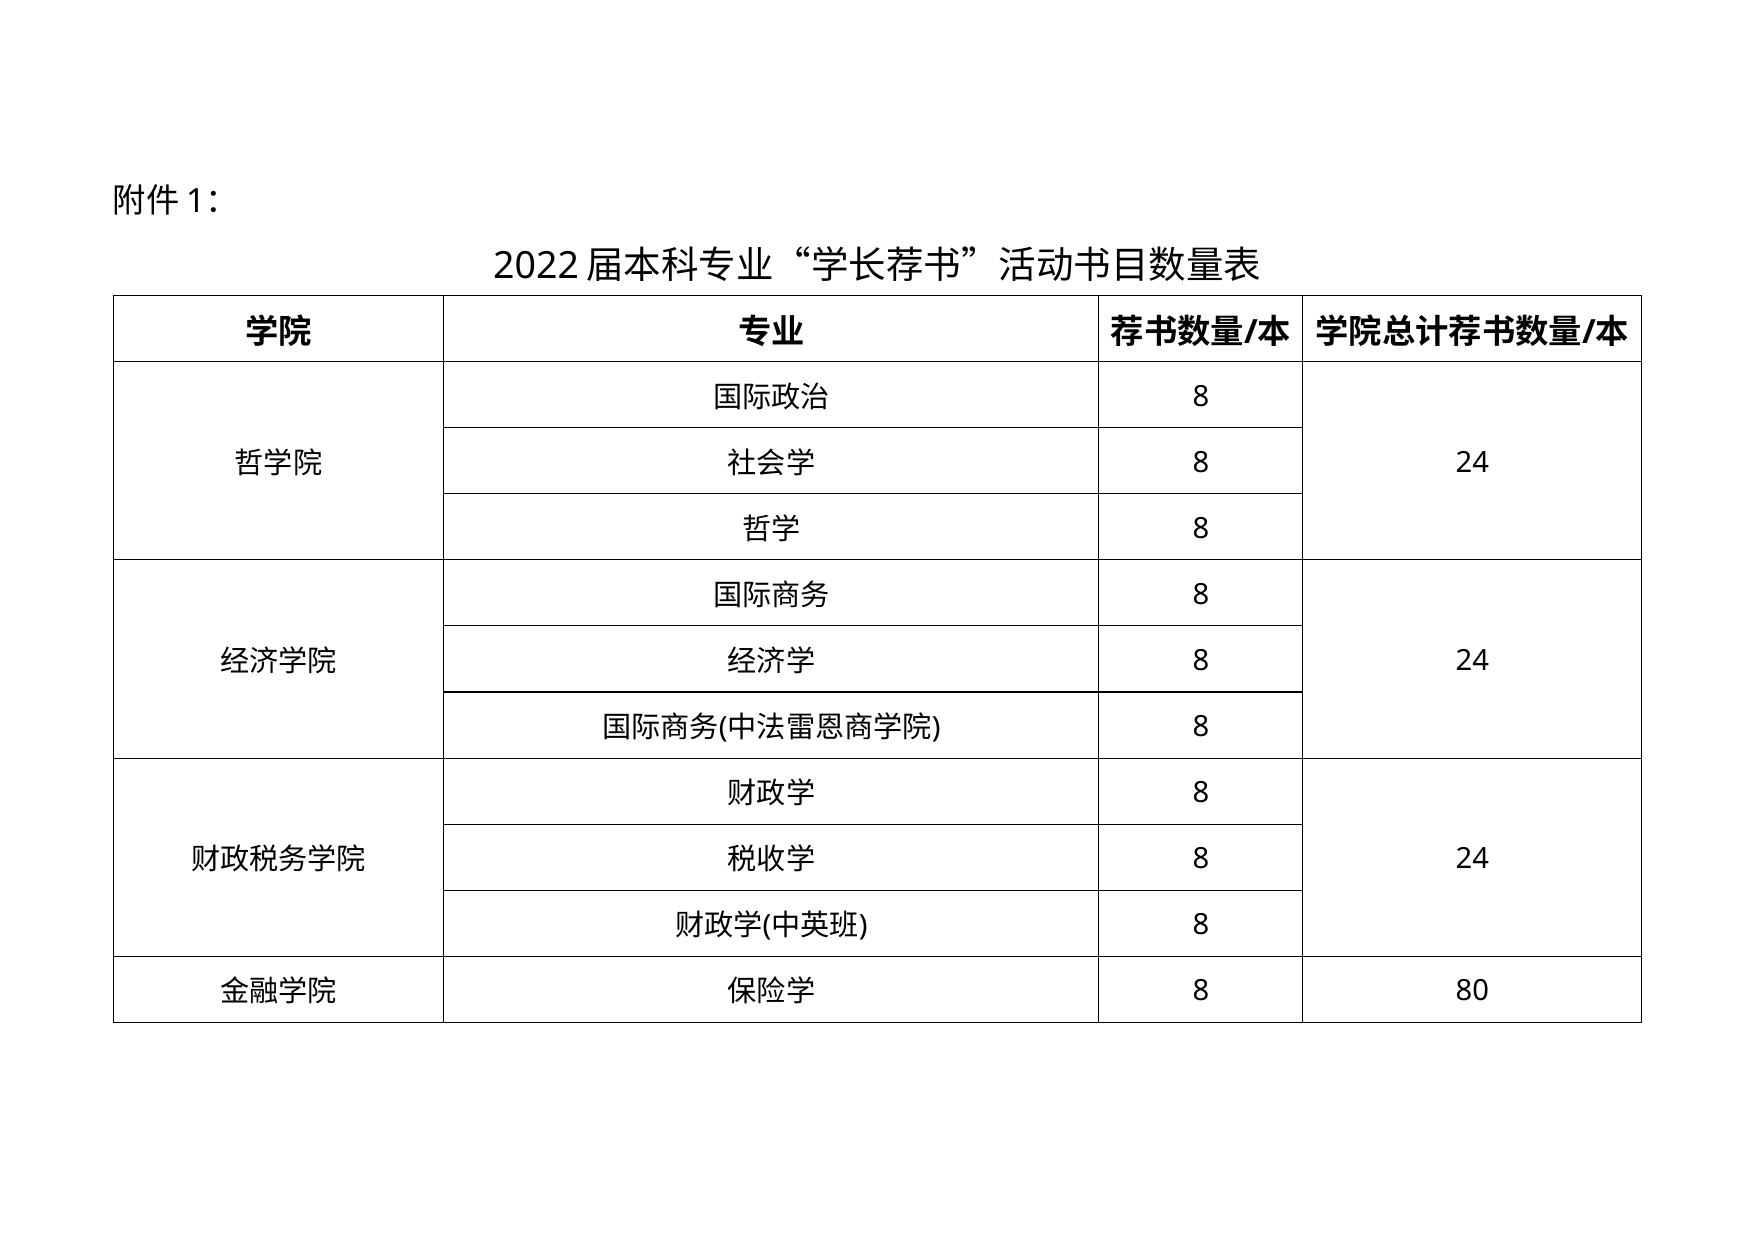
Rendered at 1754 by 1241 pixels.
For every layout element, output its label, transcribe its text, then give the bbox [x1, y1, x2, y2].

table_cell 8 [1099, 825, 1302, 889]
table_cell 8 [1099, 560, 1302, 625]
table_cell 国际政治 [444, 362, 1098, 427]
table_cell 国际商务 [444, 560, 1098, 625]
table_cell 24 [1303, 560, 1641, 757]
table_cell 金融学院 [114, 957, 443, 1022]
table_cell 经济学院 [114, 560, 443, 757]
table_cell 8 [1099, 957, 1302, 1022]
table_cell 税收学 [444, 825, 1098, 889]
table_cell 国际商务(中法雷恩商学院) [444, 693, 1098, 757]
table_cell 财政学 [444, 759, 1098, 823]
table_cell 8 [1099, 362, 1302, 427]
table_cell 8 [1099, 494, 1302, 559]
table_cell 哲学 [444, 494, 1098, 559]
text 2022届本科专业“学长荐书”活动书目数量表 [112, 230, 1641, 295]
table_header 学院 [114, 296, 443, 361]
table_cell 8 [1099, 759, 1302, 823]
table_cell 保险学 [444, 957, 1098, 1022]
table_cell 社会学 [444, 428, 1098, 493]
table_cell 哲学院 [114, 362, 443, 559]
table_cell 财政学(中英班) [444, 891, 1098, 956]
table_cell 8 [1099, 693, 1302, 757]
table_header 学院总计荐书数量/本 [1303, 296, 1641, 361]
table_cell 经济学 [444, 626, 1098, 691]
table_cell 财政税务学院 [114, 759, 443, 956]
table_cell 8 [1099, 428, 1302, 493]
table_header 专业 [444, 296, 1098, 361]
table_cell 24 [1303, 759, 1641, 956]
table_header 荐书数量/本 [1099, 296, 1302, 361]
table_cell 8 [1099, 891, 1302, 956]
table_cell 80 [1303, 957, 1641, 1022]
text 附件1： [112, 165, 1641, 230]
table_cell 24 [1303, 362, 1641, 559]
table_cell 8 [1099, 626, 1302, 691]
